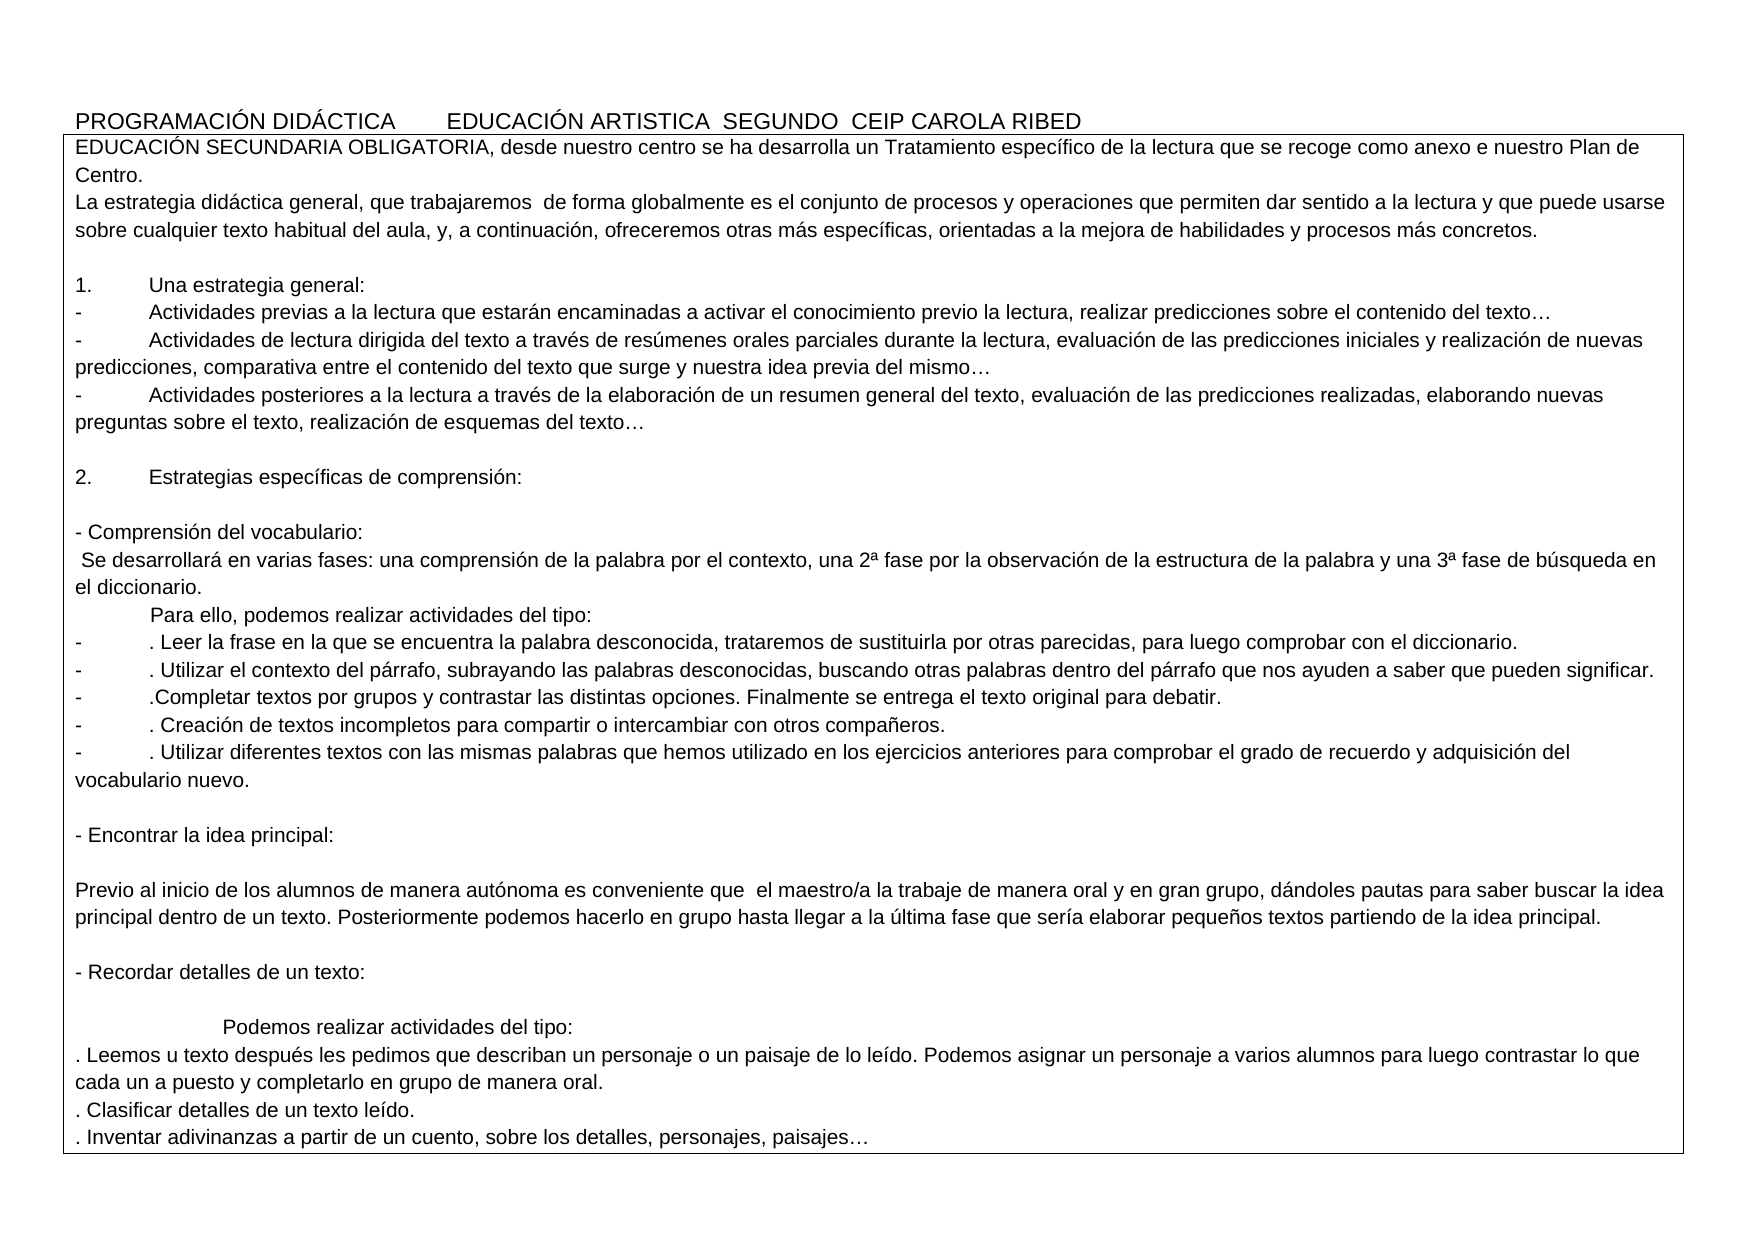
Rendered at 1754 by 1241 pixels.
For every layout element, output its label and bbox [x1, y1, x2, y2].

table_cell [64, 135, 1683, 1153]
